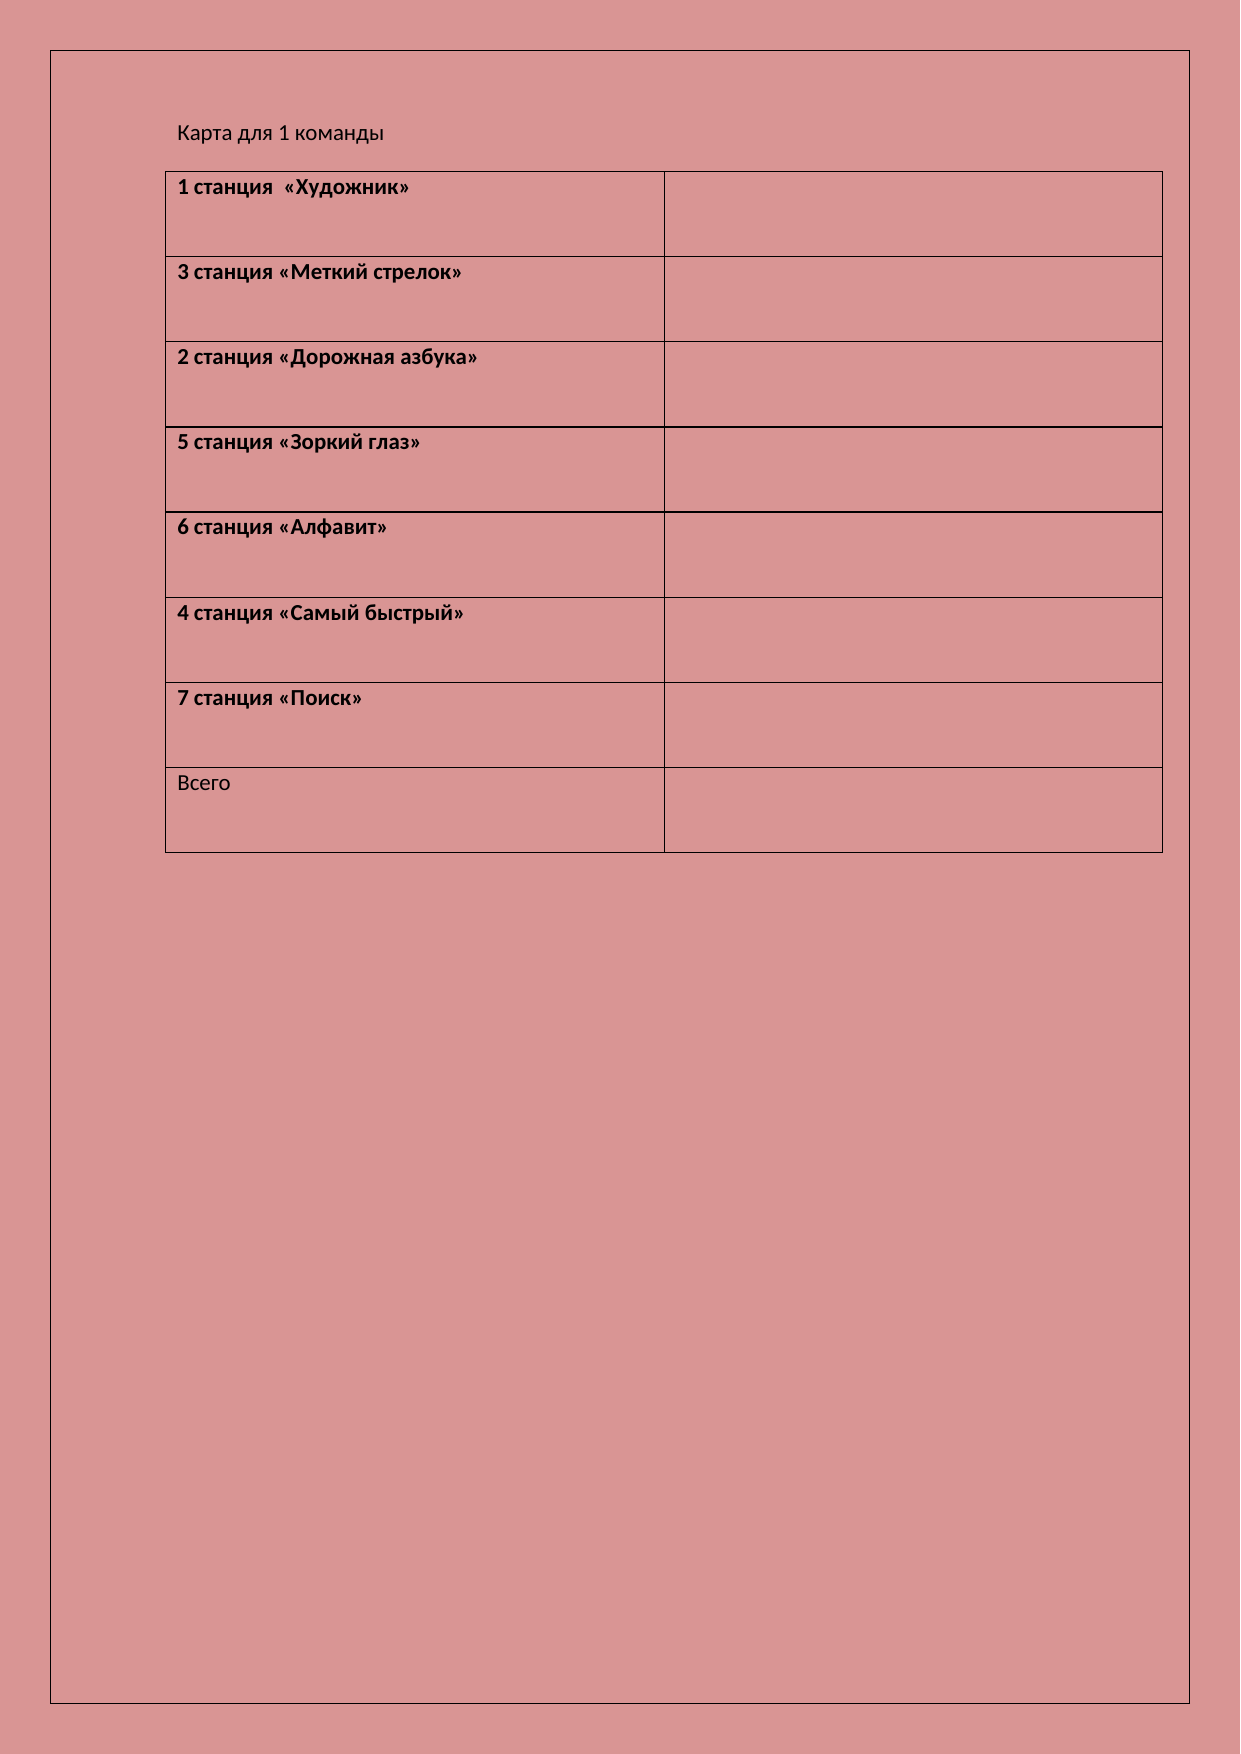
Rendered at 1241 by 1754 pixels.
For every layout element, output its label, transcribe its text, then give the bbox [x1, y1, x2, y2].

table_cell 7 станция «Поиск» [166, 683, 664, 767]
table_cell [665, 598, 1162, 682]
table_cell 2 станция «Дорожная азбука» [166, 342, 664, 426]
table_cell [665, 257, 1162, 341]
table_cell 6 станция «Алфавит» [166, 513, 664, 597]
table_cell [665, 768, 1162, 852]
table_cell [665, 342, 1162, 426]
table_cell [665, 683, 1162, 767]
table_cell [665, 513, 1162, 597]
table_cell 5 станция «Зоркий глаз» [166, 428, 664, 511]
table_cell Всего [166, 768, 664, 852]
table_cell 3 станция «Меткий стрелок» [166, 257, 664, 341]
text Карта для 1 команды [177, 118, 1152, 146]
table_cell [665, 428, 1162, 511]
table_header 1 станция «Художник» [166, 172, 664, 256]
table_cell 4 станция «Самый быстрый» [166, 598, 664, 682]
table_header [665, 172, 1162, 256]
